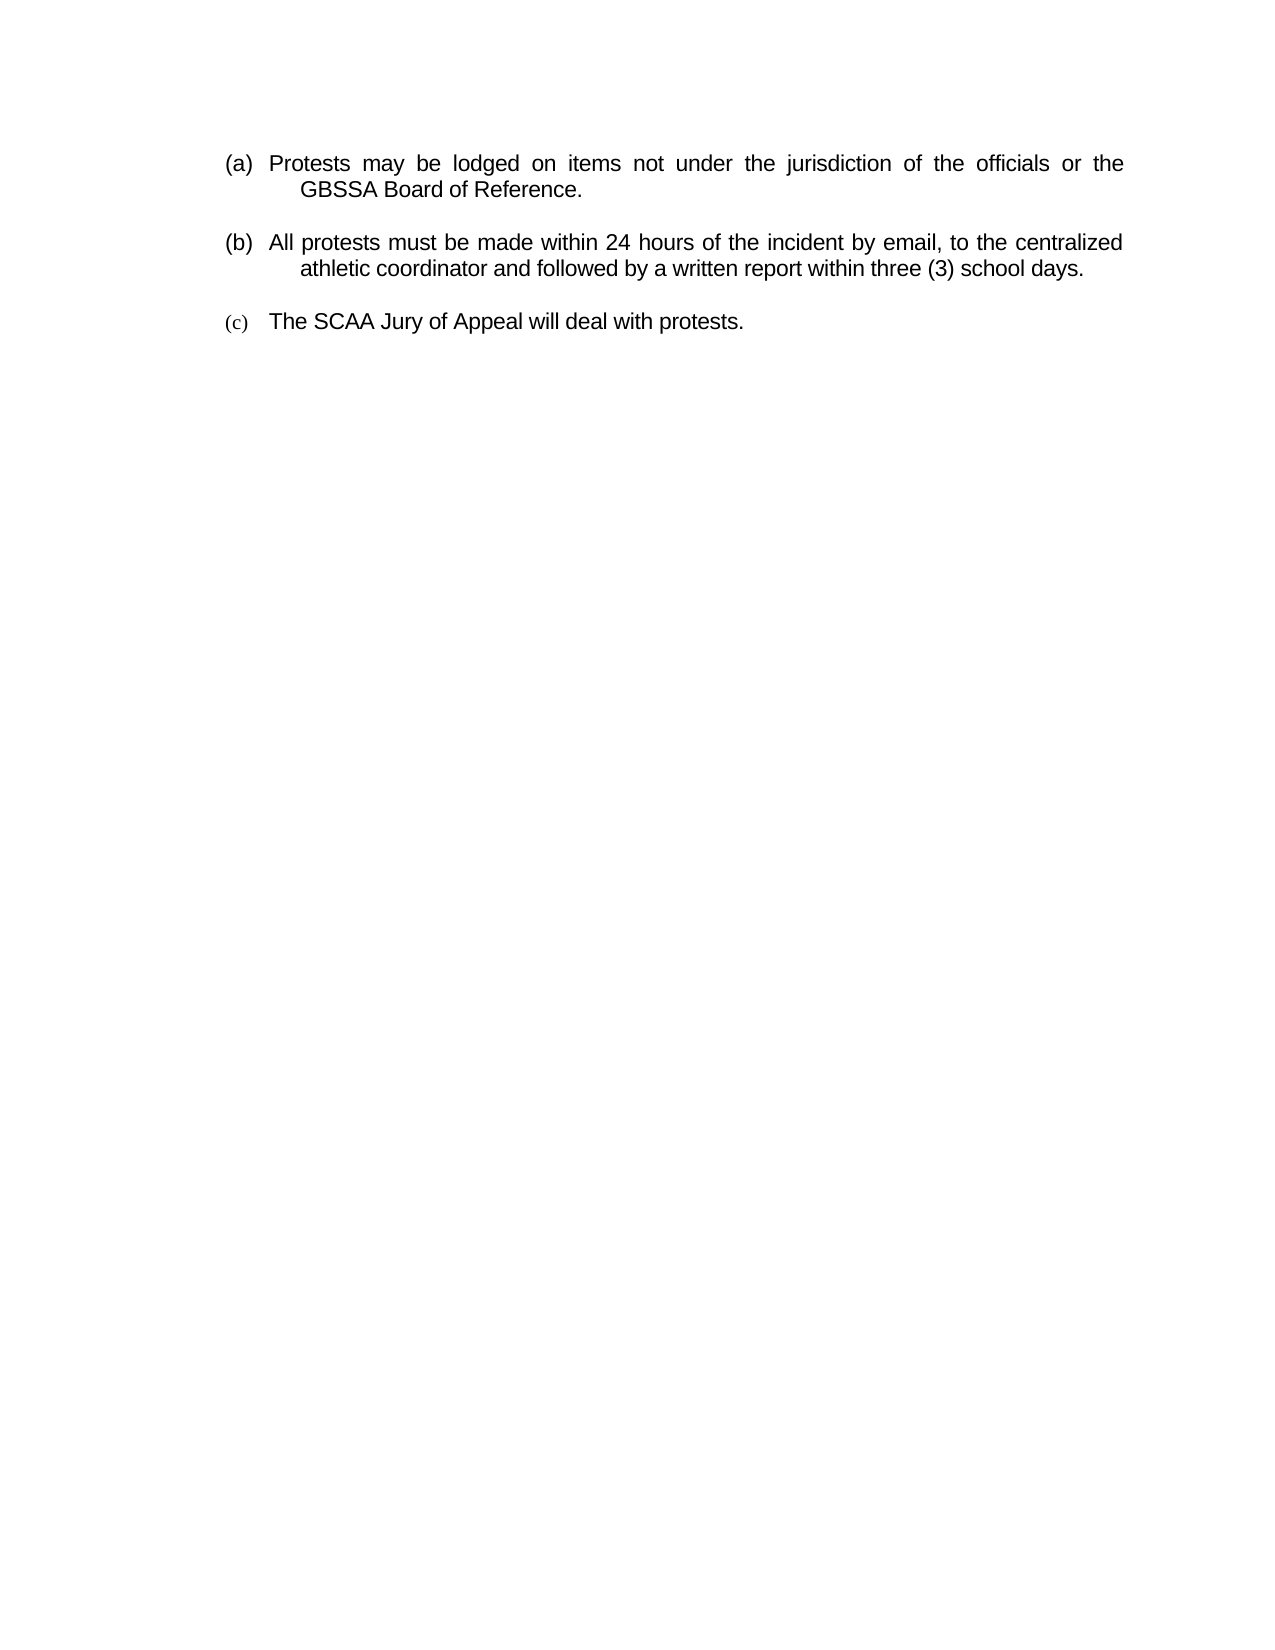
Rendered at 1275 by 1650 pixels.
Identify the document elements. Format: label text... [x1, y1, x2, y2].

list Protests may be lodged on items not under the jurisdiction of the officials or the GBSSA Board of Reference. [225, 150, 1125, 203]
list The SCAA Jury of Appeal will deal with protests. [225, 308, 1125, 334]
list All protests must be made within 24 hours of the incident by email, to the centralized athletic coordinator and followed by a written report within three (3) school days. [225, 229, 1125, 282]
